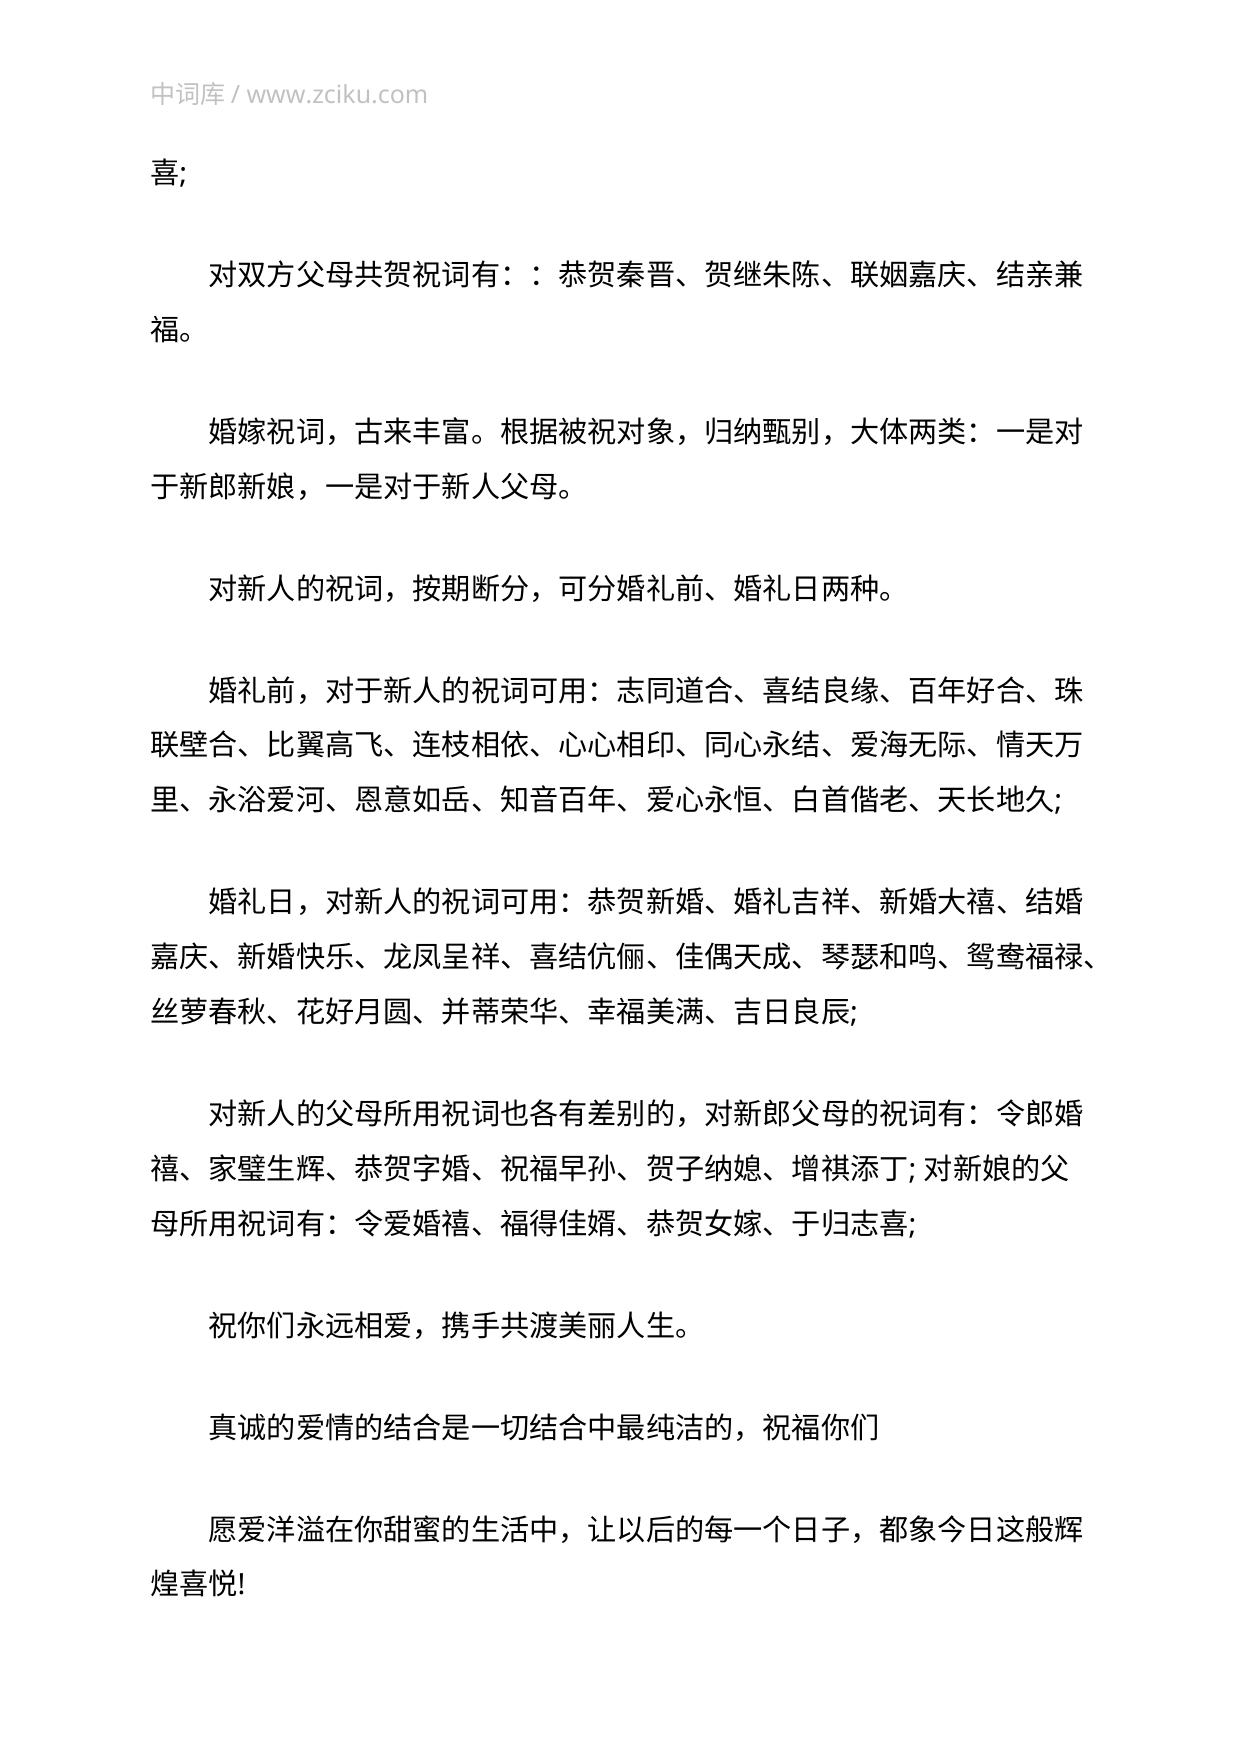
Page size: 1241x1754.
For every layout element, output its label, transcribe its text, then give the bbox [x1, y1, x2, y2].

text 婚嫁祝词，古来丰富。根据被祝对象，归纳甄别，大体两类：一是对于新郎新娘，一是对于新人父母。 [150, 409, 1090, 506]
text 真诚的爱情的结合是一切结合中最纯洁的，祝福你们 [150, 1404, 1090, 1447]
text 对双方父母共贺祝词有：：恭贺秦晋、贺继朱陈、联姻嘉庆、结亲兼福。 [150, 252, 1090, 349]
text 对新人的父母所用祝词也各有差别的，对新郎父母的祝词有：令郎婚禧、家璧生辉、恭贺字婚、祝福早孙、贺子纳媳、增祺添丁; 对新娘的父母所用祝词有：令爱婚禧、福得佳婿、恭贺女嫁、于归志喜; [150, 1091, 1090, 1243]
text 婚礼日，对新人的祝词可用：恭贺新婚、婚礼吉祥、新婚大禧、结婚嘉庆、新婚快乐、龙凤呈祥、喜结伉俪、佳偶天成、琴瑟和鸣、鸳鸯福禄、丝萝春秋、花好月圆、并蒂荣华、幸福美满、吉日良辰; [150, 879, 1090, 1031]
text 愿爱洋溢在你甜蜜的生活中，让以后的每一个日子，都象今日这般辉煌喜悦! [150, 1506, 1090, 1603]
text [150, 150, 1090, 192]
text 对新人的祝词，按期断分，可分婚礼前、婚礼日两种。 [150, 565, 1090, 608]
text 祝你们永远相爱，携手共渡美丽人生。 [150, 1302, 1090, 1345]
text 婚礼前，对于新人的祝词可用：志同道合、喜结良缘、百年好合、珠联壁合、比翼高飞、连枝相依、心心相印、同心永结、爱海无际、情天万里、永浴爱河、恩意如岳、知音百年、爱心永恒、白首偕老、天长地久; [150, 667, 1090, 819]
